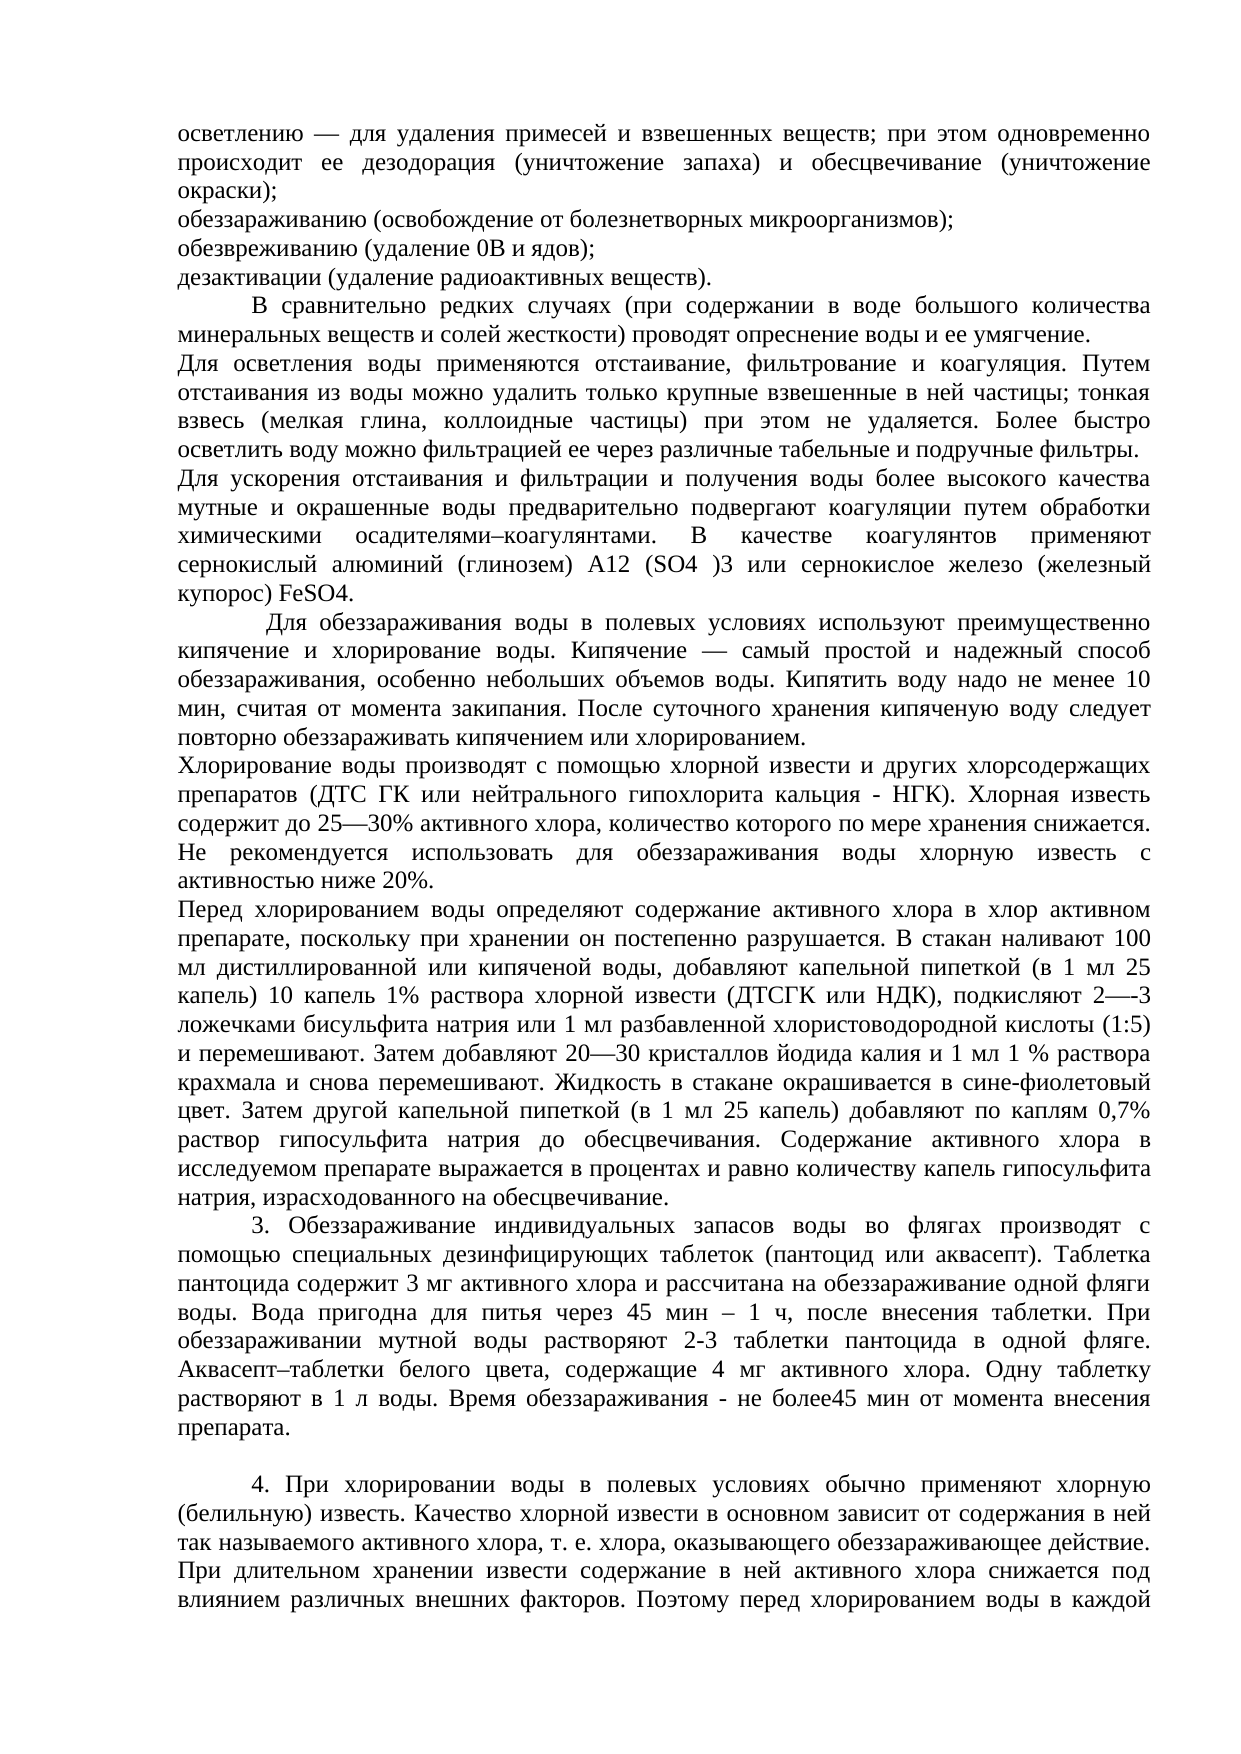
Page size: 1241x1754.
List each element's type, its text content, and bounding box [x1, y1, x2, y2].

text Для осветления воды применяются отстаивание, фильтрование и коагуляция. Путем отстаивания из воды можно удалить только крупные взвешенные в ней частицы; тонкая взвесь (мелкая глина, коллоидные частицы) при этом не удаляется. Более быстро осветлить воду можно фильтрацией ее через различные табельные и подручные фильтры. [177, 348, 1152, 463]
text Для обеззараживания воды в полевых условиях используют преимущественно кипячение и хлорирование воды. Кипячение — самый простой и надежный способ обеззараживания, особенно небольших объемов воды. Кипятить воду надо не менее 10 мин, считая от момента закипания. После суточного хранения кипяченую воду следует повторно обеззараживать кипячением или хлорированием. [177, 607, 1152, 751]
text Для ускорения отстаивания и фильтрации и получения воды более высокого качества мутные и окрашенные воды предварительно подвергают коагуляции путем обработки химическими осадителями–коагулянтами. В качестве коагулянтов применяют сернокислый алюминий (глинозем) А12 (SO4 )3 или сернокислое железо (железный купорос) FeSO4. [177, 463, 1152, 607]
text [177, 1469, 1152, 1613]
text Перед хлорированием воды определяют содержание активного хлора в хлор активном препарате, поскольку при хранении он постепенно разрушается. В стакан наливают 100 мл дистиллированной или кипяченой воды, добавляют капельной пипеткой (в 1 мл 25 капель) 10 капель 1% раствора хлорной извести (ДТСГК или НДК), подкисляют 2—-3 ложечками бисульфита натрия или 1 мл разбавленной хлористоводородной кислоты (1:5) и перемешивают. Затем добавляют 20—30 кристаллов йодида калия и 1 мл 1 % раствора крахмала и снова перемешивают. Жидкость в стакане окрашивается в сине-фиолетовый цвет. Затем другой капельной пипеткой (в 1 мл 25 капель) добавляют по каплям 0,7% раствор гипосульфита натрия до обесцвечивания. Содержание активного хлора в исследуемом препарате выражается в процентах и равно количеству капель гипосульфита натрия, израсходованного на обесцвечивание. [177, 894, 1152, 1211]
text осветлению — для удаления примесей и взвешенных веществ; при этом одновременно происходит ее дезодорация (уничтожение запаха) и обесцвечивание (уничтожение окраски); [177, 118, 1152, 204]
text 3. Обеззараживание индивидуальных запасов воды во флягах производят с помощью специальных дезинфицирующих таблеток (пантоцид или аквасепт). Таблетка пантоцида содержит 3 мг активного хлора и рассчитана на обеззараживание одной фляги воды. Вода пригодна для питья через 45 мин – 1 ч, после внесения таблетки. При обеззараживании мутной воды растворяют 2-3 таблетки пантоцида в одной фляге. Аквасепт–таблетки белого цвета, содержащие 4 мг активного хлора. Одну таблетку растворяют в 1 л воды. Время обеззараживания - не более45 мин от момента внесения препарата. [177, 1211, 1152, 1441]
text обеззараживанию (освобождение от болезнетворных микроорганизмов); [177, 204, 1152, 233]
text обезвреживанию (удаление 0В и ядов); [177, 233, 1152, 262]
text дезактивации (удаление радиоактивных веществ). [177, 262, 1152, 291]
text Хлорирование воды производят с помощью хлорной извести и других хлорсодержащих препаратов (ДТС ГК или нейтрального гипохлорита кальция - НГК). Хлорная известь содержит до 25—30% активного хлора, количество которого по мере хранения снижается. Не рекомендуется использовать для обеззараживания воды хлорную известь с активностью ниже 20%. [177, 751, 1152, 894]
text В сравнительно редких случаях (при содержании в воде большого количества минеральных веществ и солей жесткости) проводят опреснение воды и ее умягчение. [177, 291, 1152, 348]
